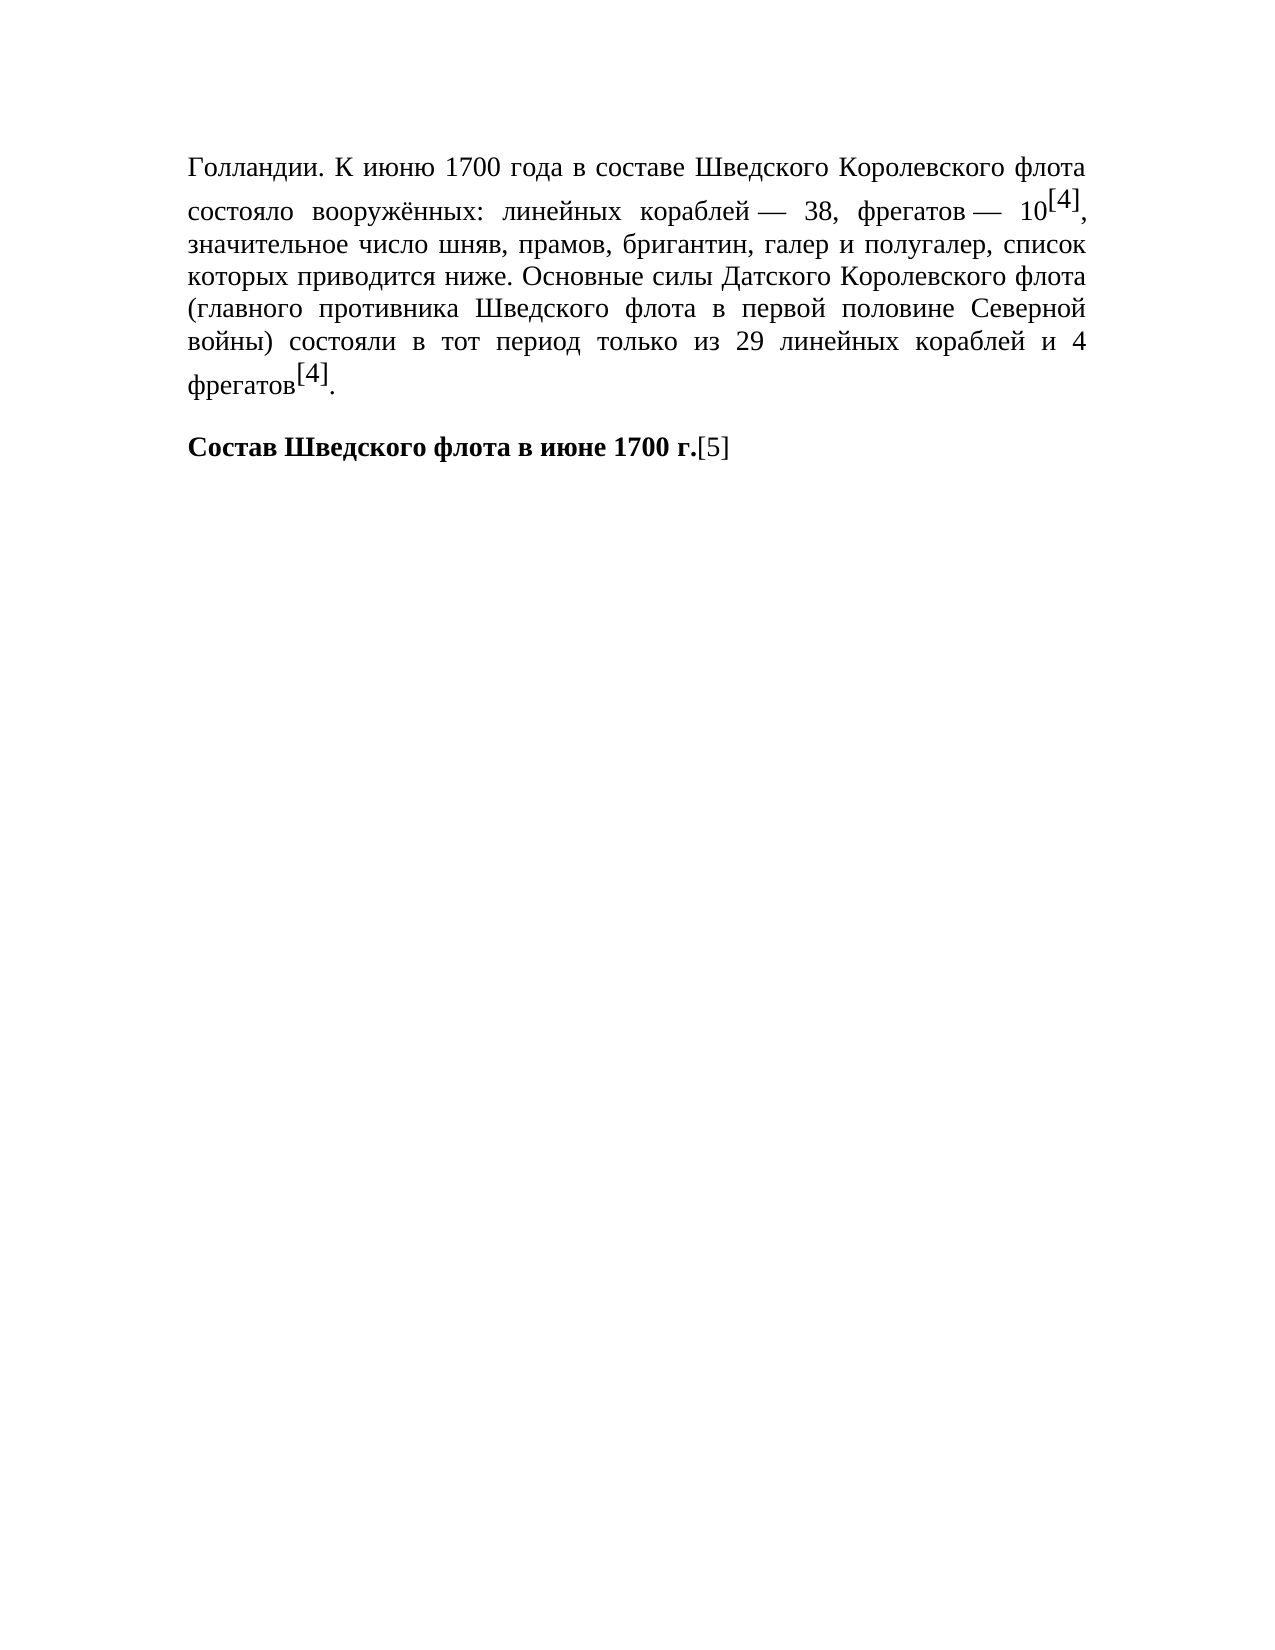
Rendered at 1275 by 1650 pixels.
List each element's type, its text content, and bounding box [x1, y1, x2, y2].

text Состав Шведского флота в июне 1700 г.[5] [187, 430, 1087, 474]
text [187, 150, 1087, 401]
